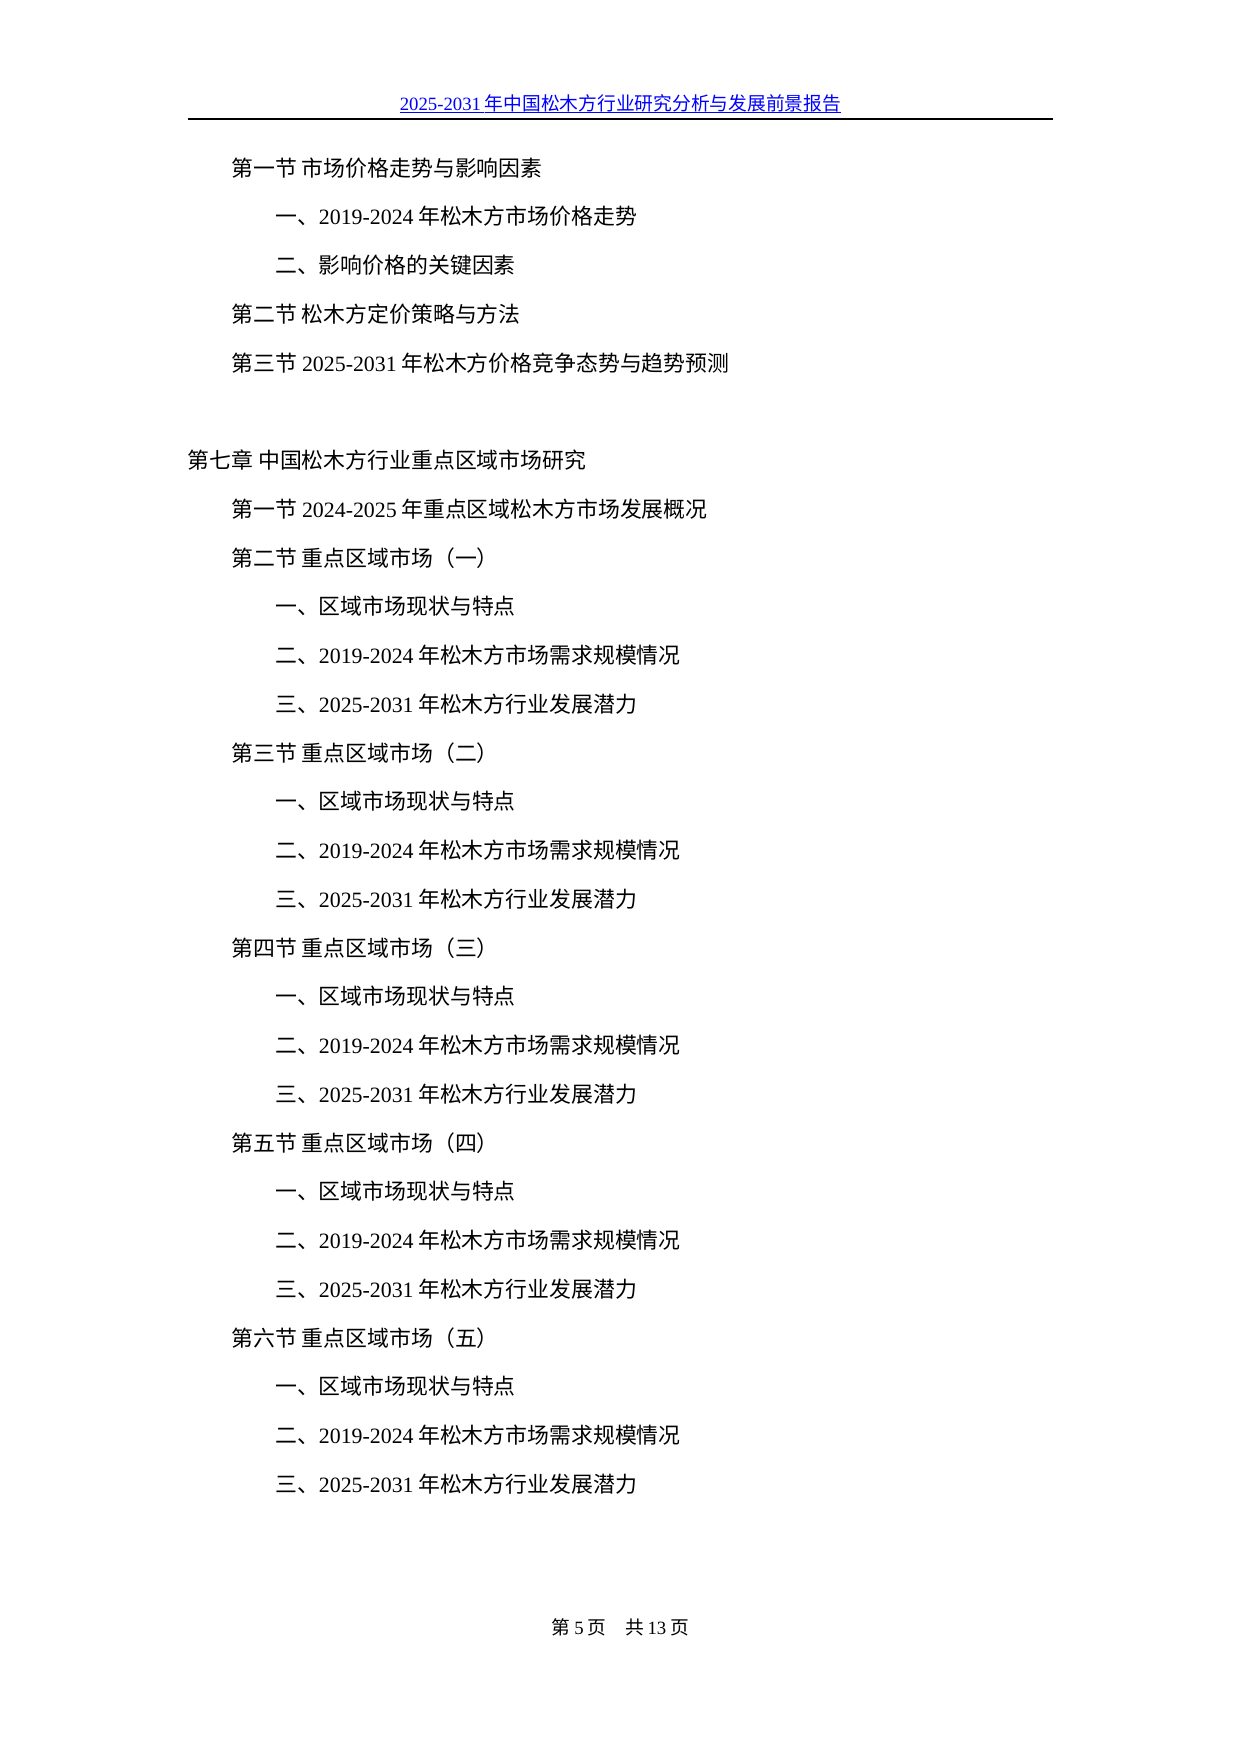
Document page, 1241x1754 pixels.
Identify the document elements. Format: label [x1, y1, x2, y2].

text [187, 150, 1053, 1499]
